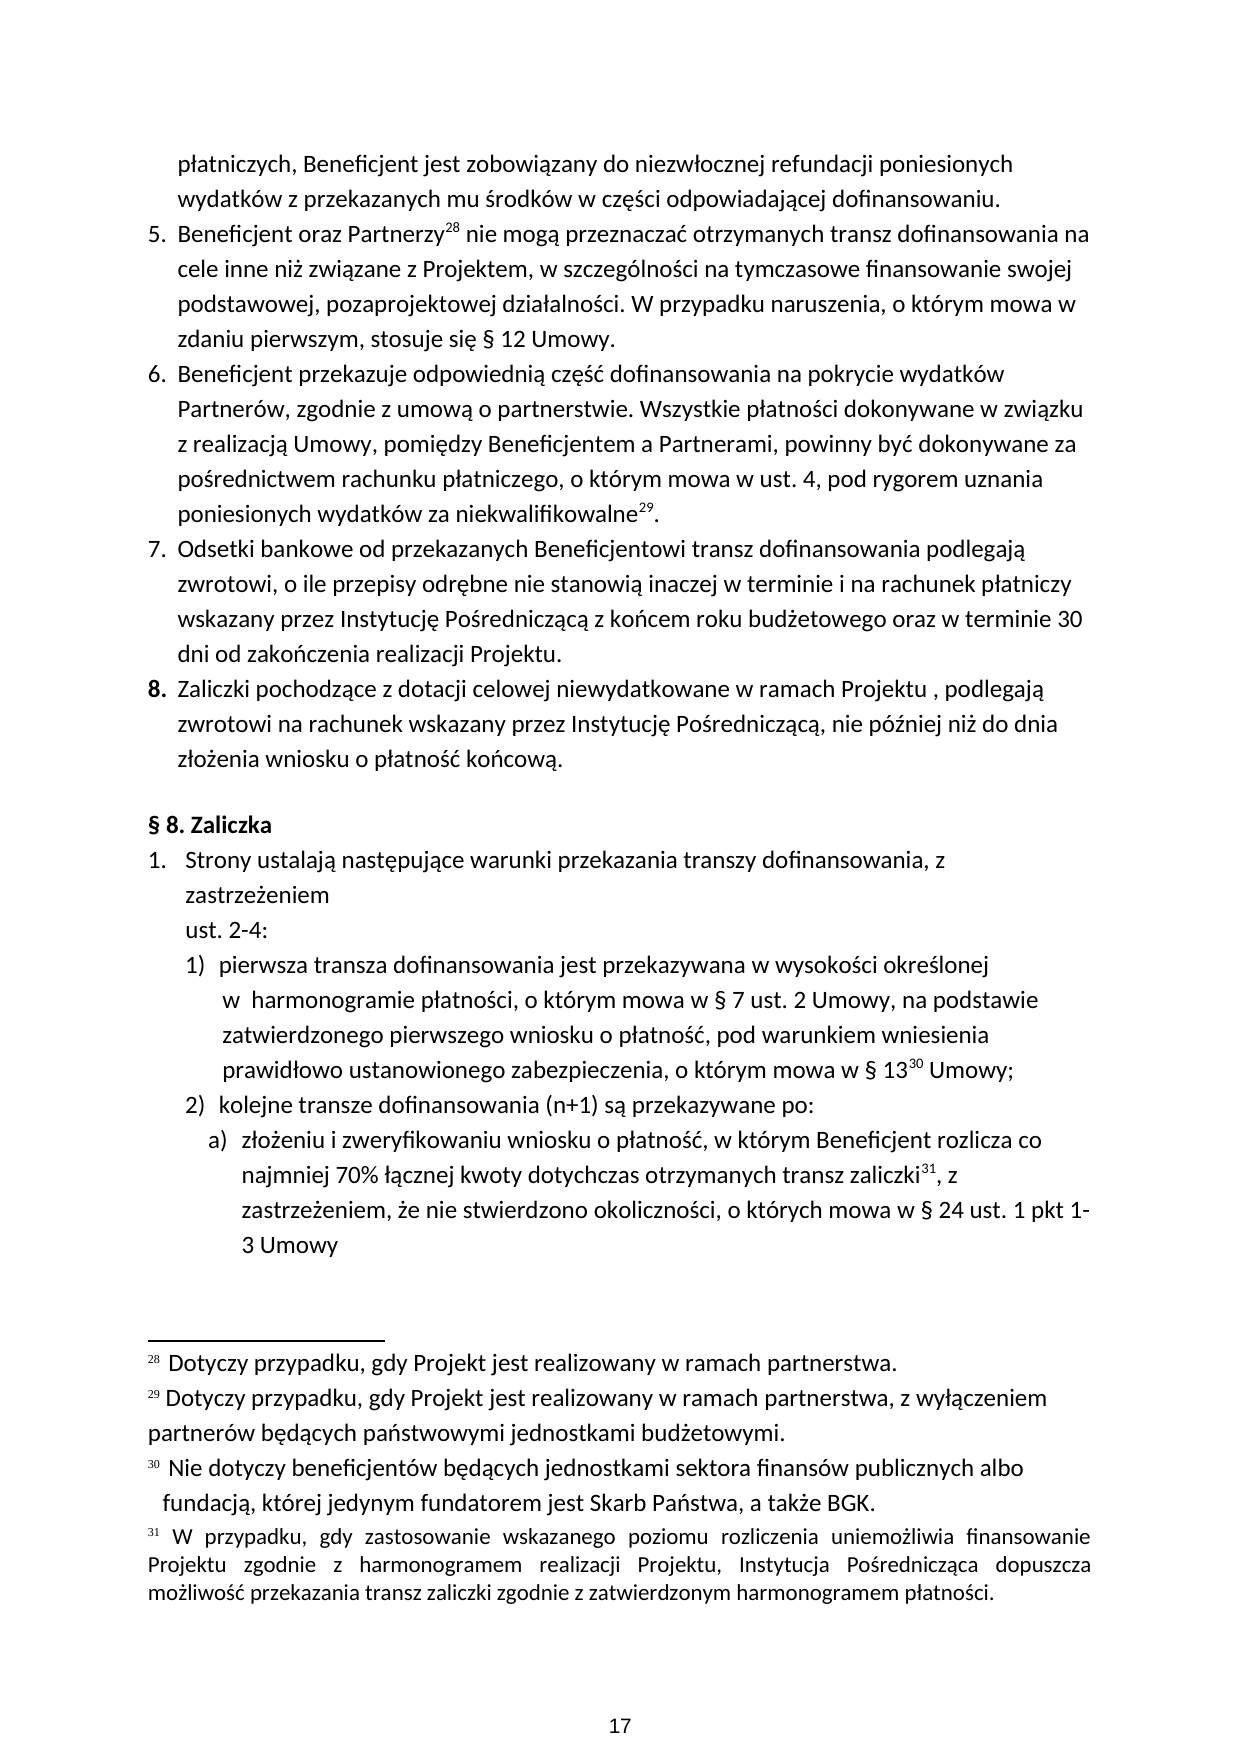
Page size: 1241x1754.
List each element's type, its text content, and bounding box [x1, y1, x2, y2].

list Zaliczki pochodzące z dotacji celowej niewydatkowane w ramach Projektu , podlegają zwrotowi na rachunek wskazany przez Instytucję Pośredniczącą, nie później niż do dnia złożenia wniosku o płatność końcową. [148, 673, 1092, 805]
list pierwsza transza dofinansowania jest przekazywana w wysokości określonej w harmonogramie płatności, o którym mowa w § 7 ust. 2 Umowy, na podstawie zatwierdzonego pierwszego wniosku o płatność, pod warunkiem wniesienia prawidłowo ustanowionego zabezpieczenia, o którym mowa w § 13 Umowy; [185, 949, 1092, 1085]
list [148, 148, 1092, 213]
list Beneficjent oraz Partnerzy nie mogą przeznaczać otrzymanych transz dofinansowania na cele inne niż związane z Projektem, w szczególności na tymczasowe finansowanie swojej podstawowej, pozaprojektowej działalności. W przypadku naruszenia, o którym mowa w zdaniu pierwszym, stosuje się § 12 Umowy. [148, 218, 1092, 353]
list kolejne transze dofinansowania (n+1) są przekazywane po: [185, 1089, 1092, 1120]
text § 8. Zaliczka [148, 809, 1092, 840]
list Beneficjent przekazuje odpowiednią część dofinansowania na pokrycie wydatków Partnerów, zgodnie z umową o partnerstwie. Wszystkie płatności dokonywane w związku z realizacją Umowy, pomiędzy Beneficjentem a Partnerami, powinny być dokonywane za pośrednictwem rachunku płatniczego, o którym mowa w ust. 4, pod rygorem uznania poniesionych wydatków za niekwalifikowalne. [148, 358, 1092, 528]
list złożeniu i zweryfikowaniu wniosku o płatność, w którym Beneficjent rozlicza co najmniej 70% łącznej kwoty dotychczas otrzymanych transz zaliczki, z zastrzeżeniem, że nie stwierdzono okoliczności, o których mowa w § 24 ust. 1 pkt 1-3 Umowy [208, 1124, 1092, 1260]
list Strony ustalają następujące warunki przekazania transzy dofinansowania, z zastrzeżeniem ust. 2-4: [148, 844, 1092, 945]
list Odsetki bankowe od przekazanych Beneficjentowi transz dofinansowania podlegają zwrotowi, o ile przepisy odrębne nie stanowią inaczej w terminie i na rachunek płatniczy wskazany przez Instytucję Pośredniczącą z końcem roku budżetowego oraz w terminie 30 dni od zakończenia realizacji Projektu. [148, 533, 1092, 668]
